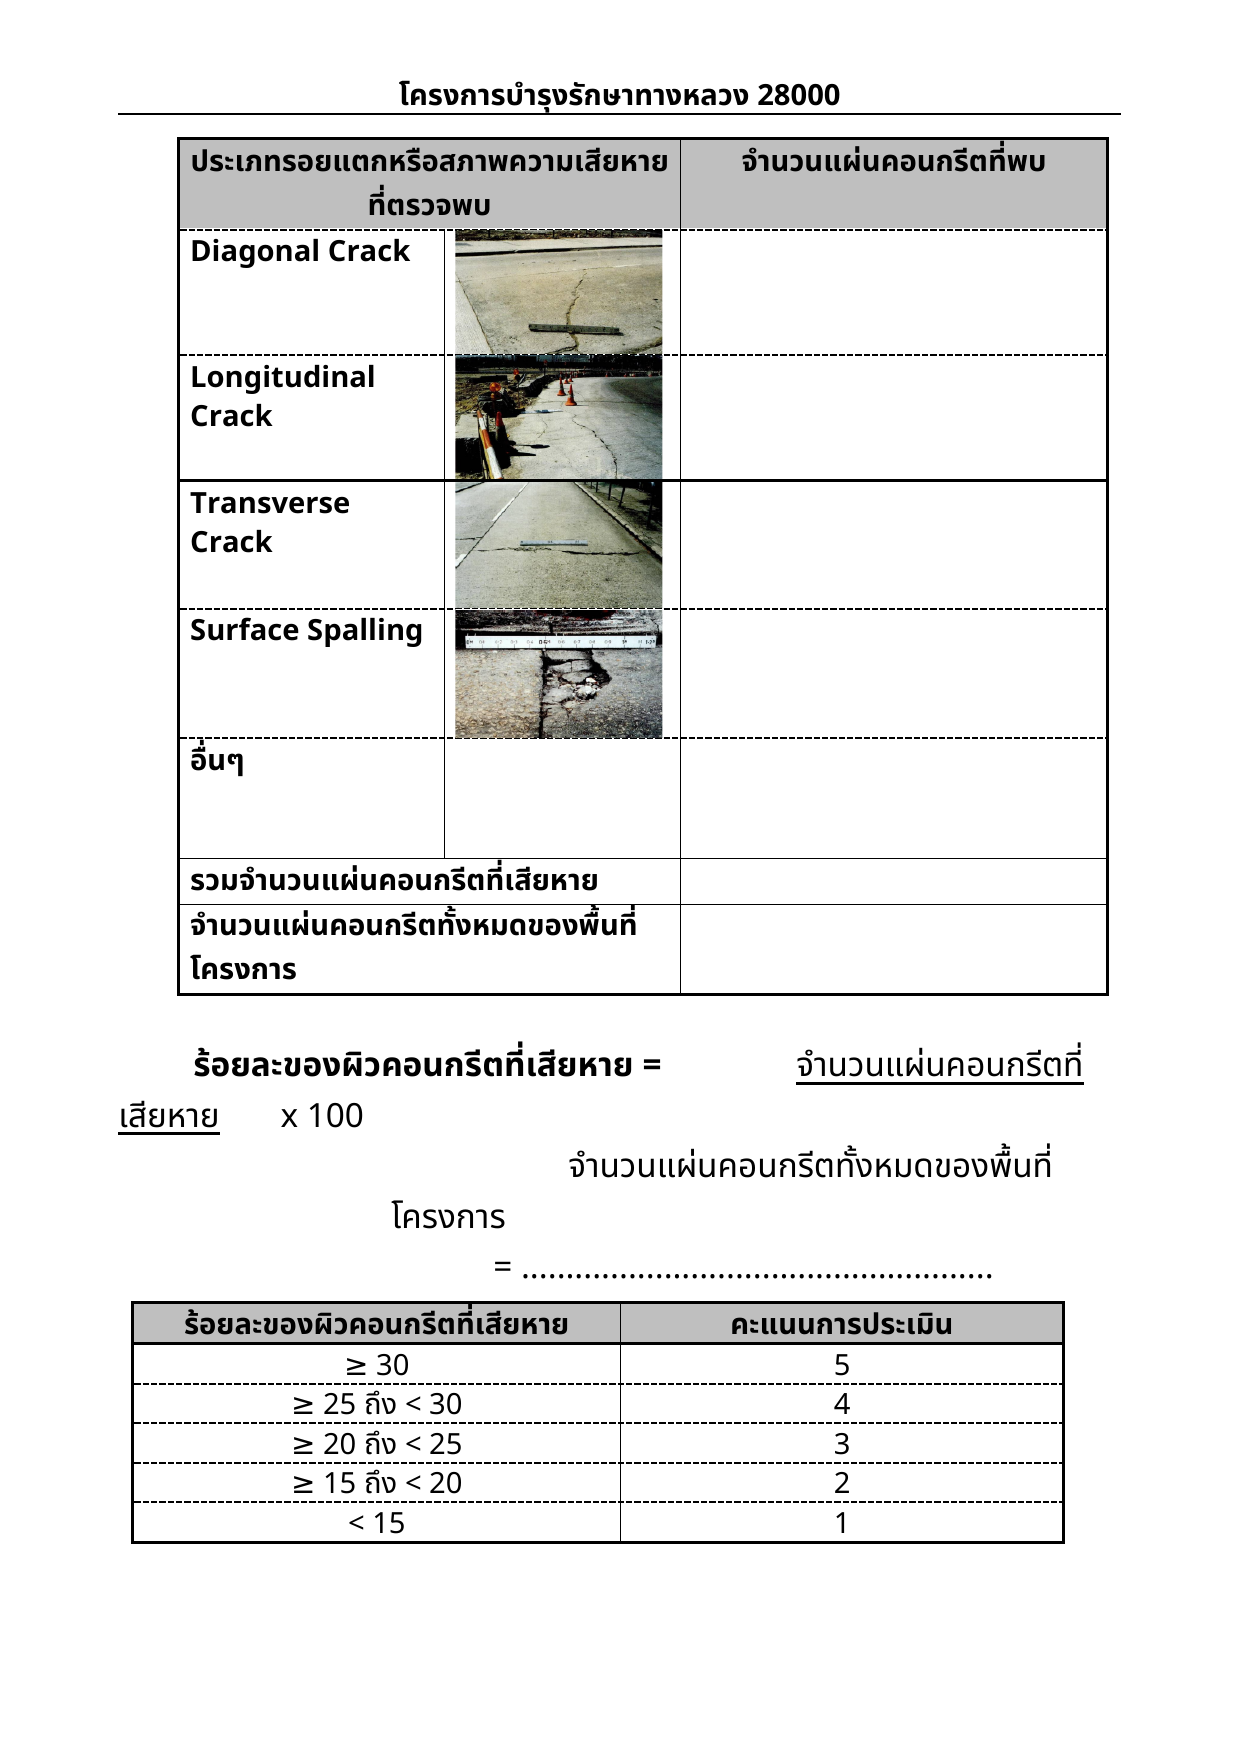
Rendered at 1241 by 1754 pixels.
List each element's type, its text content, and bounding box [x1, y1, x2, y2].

table_cell 4 [621, 1383, 1062, 1422]
table_cell [445, 608, 455, 737]
table_cell [681, 737, 1106, 858]
table_cell [445, 737, 680, 858]
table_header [180, 140, 680, 228]
table_cell Diagonal Crack [180, 229, 444, 354]
table_cell < 15 [134, 1501, 620, 1541]
table_cell รวมจำนวนแผ่นคอนกรีตที่เสียหาย [180, 859, 680, 903]
table_cell จำนวนแผ่นคอนกรีตทั้งหมดของพื้นที่โครงการ [180, 905, 680, 993]
table_cell [681, 354, 1106, 479]
table_cell [681, 859, 1106, 903]
table_cell Longitudinal Crack [180, 354, 444, 479]
text ร้อยละของผิวคอนกรีตที่เสียหาย = จำนวนแผ่นคอนกรีตที่เสียหาย x 100 [118, 1041, 1122, 1142]
table_cell Surface Spalling [180, 608, 444, 737]
table_cell ≥ 15 ถึง < 20 [134, 1462, 620, 1501]
table_cell 1 [621, 1501, 1062, 1541]
table_cell [681, 229, 1106, 354]
table_header คะแนนการประเมิน [621, 1304, 1062, 1342]
table_cell [662, 354, 680, 479]
table_cell [445, 482, 455, 607]
table_cell ≥ 30 [134, 1345, 620, 1382]
text จำนวนแผ่นคอนกรีตทั้งหมดของพื้นที่โครงการ [391, 1142, 1122, 1243]
table_cell [681, 482, 1106, 607]
table_cell [681, 905, 1106, 993]
table_cell 2 [621, 1462, 1062, 1501]
table_cell [662, 608, 680, 737]
table_cell [445, 354, 455, 479]
text = ..................................................... [118, 1243, 1122, 1289]
table_cell [681, 608, 1106, 737]
table_header จำนวนแผ่นคอนกรีตที่พบ [681, 140, 1106, 228]
table_cell Transverse Crack [180, 482, 444, 607]
table_cell 3 [621, 1422, 1062, 1462]
table_cell [663, 482, 680, 607]
table_cell อื่นๆ [180, 737, 444, 858]
table_cell ≥ 25 ถึง < 30 [134, 1383, 620, 1422]
table_cell [662, 229, 680, 354]
table_header ร้อยละของผิวคอนกรีตที่เสียหาย [134, 1304, 620, 1342]
table_cell [445, 229, 455, 354]
table_cell ≥ 20 ถึง < 25 [134, 1422, 620, 1462]
table_cell 5 [621, 1345, 1062, 1382]
